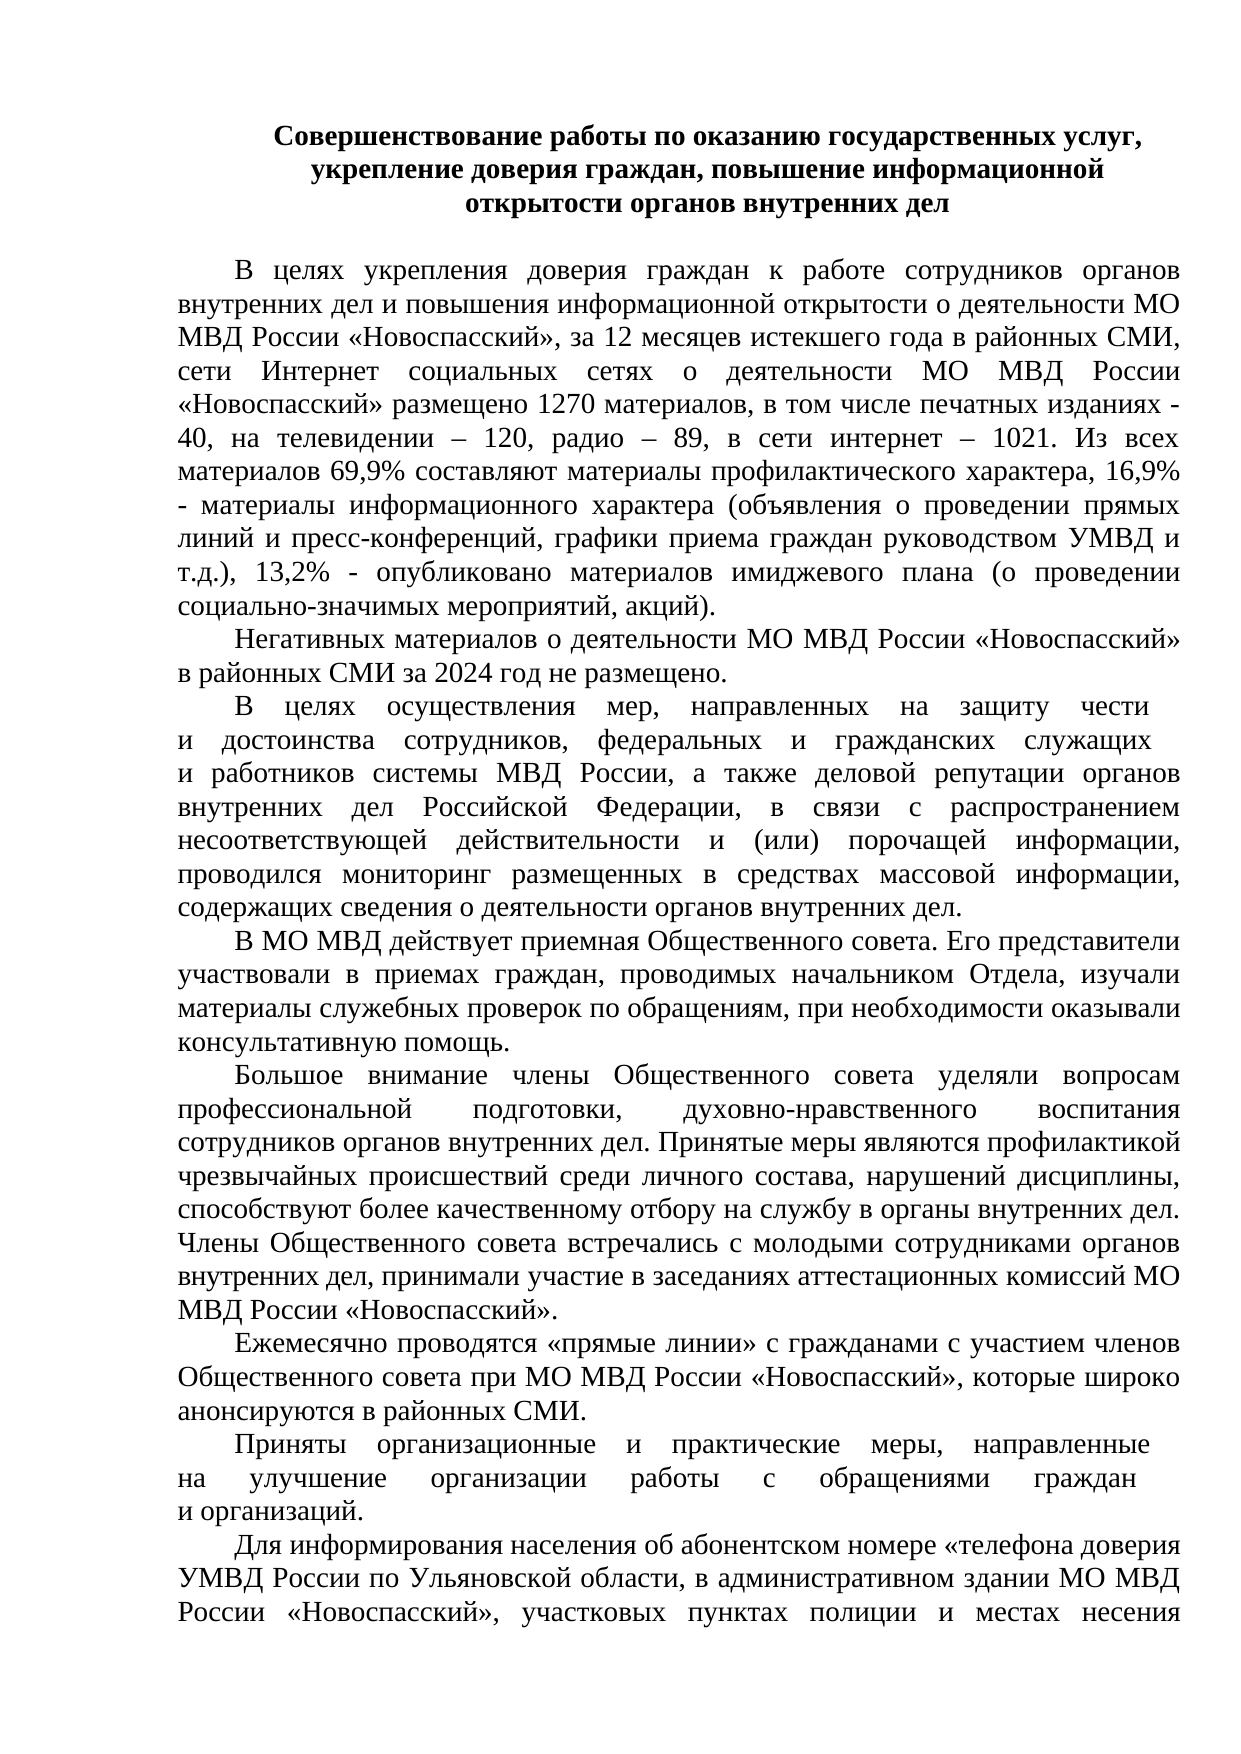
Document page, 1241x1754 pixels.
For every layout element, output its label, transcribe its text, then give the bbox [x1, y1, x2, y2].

text Совершенствование работы по оказанию государственных услуг, [177, 118, 1181, 152]
text укрепление доверия граждан, повышение информационной [177, 152, 1181, 185]
text В целях укрепления доверия граждан к работе сотрудников органов внутренних дел и повышения информационной открытости о деятельности МО МВД России «Новоспасский», за 12 месяцев истекшего года в районных СМИ, сети Интернет социальных сетях о деятельности МО МВД России «Новоспасский» размещено 1270 материалов, в том числе печатных изданиях - 40, на телевидении – 120, радио – 89, в сети интернет – 1021. Из всех материалов 69,9% составляют материалы профилактического характера, 16,9% - материалы информационного характера (объявления о проведении прямых линий и пресс-конференций, графики приема граждан руководством УМВД и т.д.), 13,2% - опубликовано материалов имиджевого плана (о проведении социально-значимых мероприятий, акций). [177, 252, 1181, 621]
text Большое внимание члены Общественного совета уделяли вопросам профессиональной подготовки, духовно-нравственного воспитания сотрудников органов внутренних дел. Принятые меры являются профилактикой чрезвычайных происшествий среди личного состава, нарушений дисциплины, способствуют более качественному отбору на службу в органы внутренних дел. Члены Общественного совета встречались с молодыми сотрудниками органов внутренних дел, принимали участие в заседаниях аттестационных комиссий МО МВД России «Новоспасский». [177, 1057, 1181, 1326]
text Негативных материалов о деятельности МО МВД России «Новоспасский» в районных СМИ за 2024 год не размещено. [177, 621, 1181, 688]
text открытости органов внутренних дел [177, 185, 1181, 219]
text Ежемесячно проводятся «прямые линии» с гражданами с участием членов Общественного совета при МО МВД России «Новоспасский», которые широко анонсируются в районных СМИ. [177, 1326, 1181, 1426]
text Приняты организационные и практические меры, направленные на улучшение организации работы с обращениями граждан и организаций. [177, 1426, 1181, 1527]
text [177, 1527, 1181, 1627]
text В целях осуществления мер, направленных на защиту чести и достоинства сотрудников, федеральных и гражданских служащих и работников системы МВД России, а также деловой репутации органов внутренних дел Российской Федерации, в связи с распространением несоответствующей действительности и (или) порочащей информации, проводился мониторинг размещенных в средствах массовой информации, содержащих сведения о деятельности органов внутренних дел. [177, 688, 1181, 923]
text В МО МВД действует приемная Общественного совета. Его представители участвовали в приемах граждан, проводимых начальником Отдела, изучали материалы служебных проверок по обращениям, при необходимости оказывали консультативную помощь. [177, 923, 1181, 1057]
